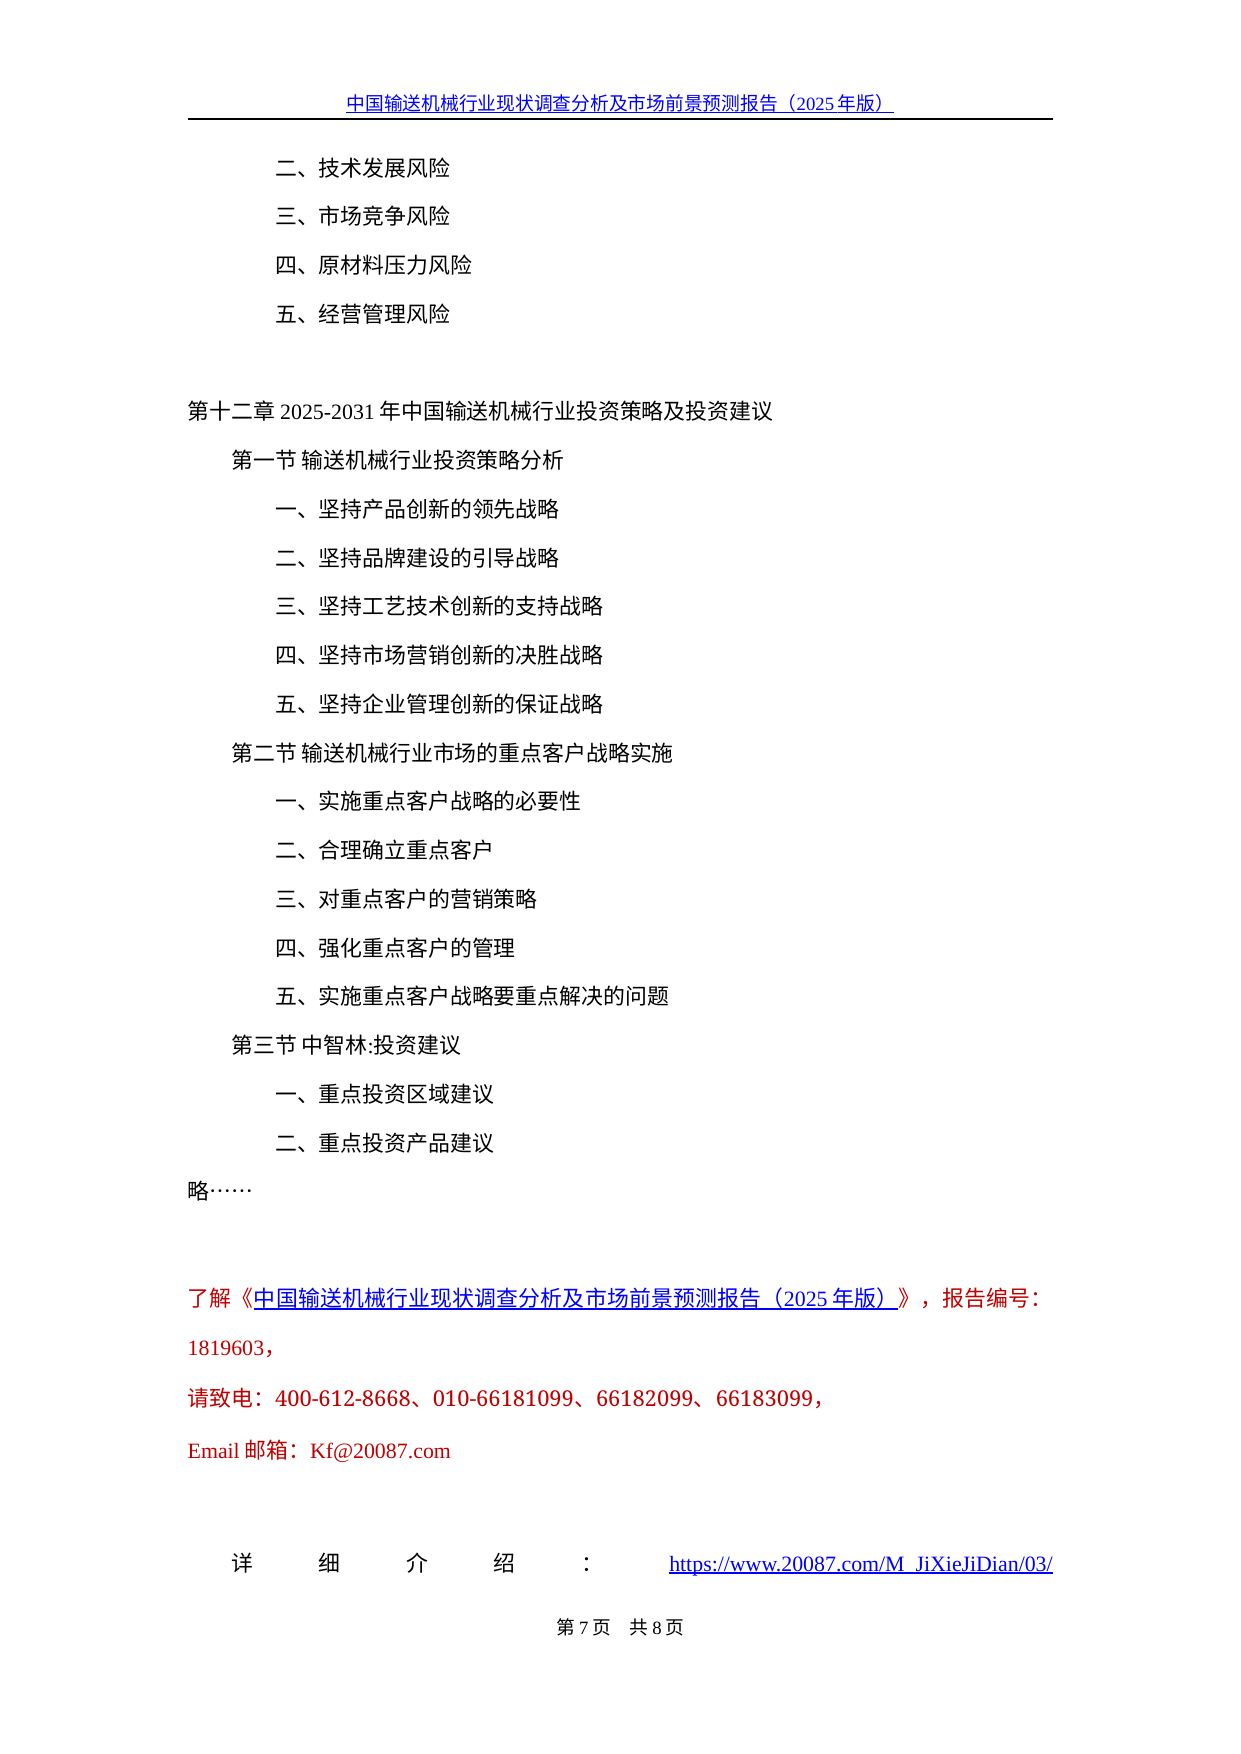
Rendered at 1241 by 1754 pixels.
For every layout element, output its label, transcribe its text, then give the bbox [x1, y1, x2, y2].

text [187, 150, 1053, 1206]
text 了解《中国输送机械行业现状调查分析及市场前景预测报告（2025年版）》，报告编号：1819603， [187, 1280, 1053, 1362]
text 请致电：400-612-8668、010-66181099、66182099、66183099， [187, 1381, 1053, 1413]
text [187, 1545, 1053, 1578]
text Email邮箱：Kf@20087.com [187, 1432, 1053, 1465]
